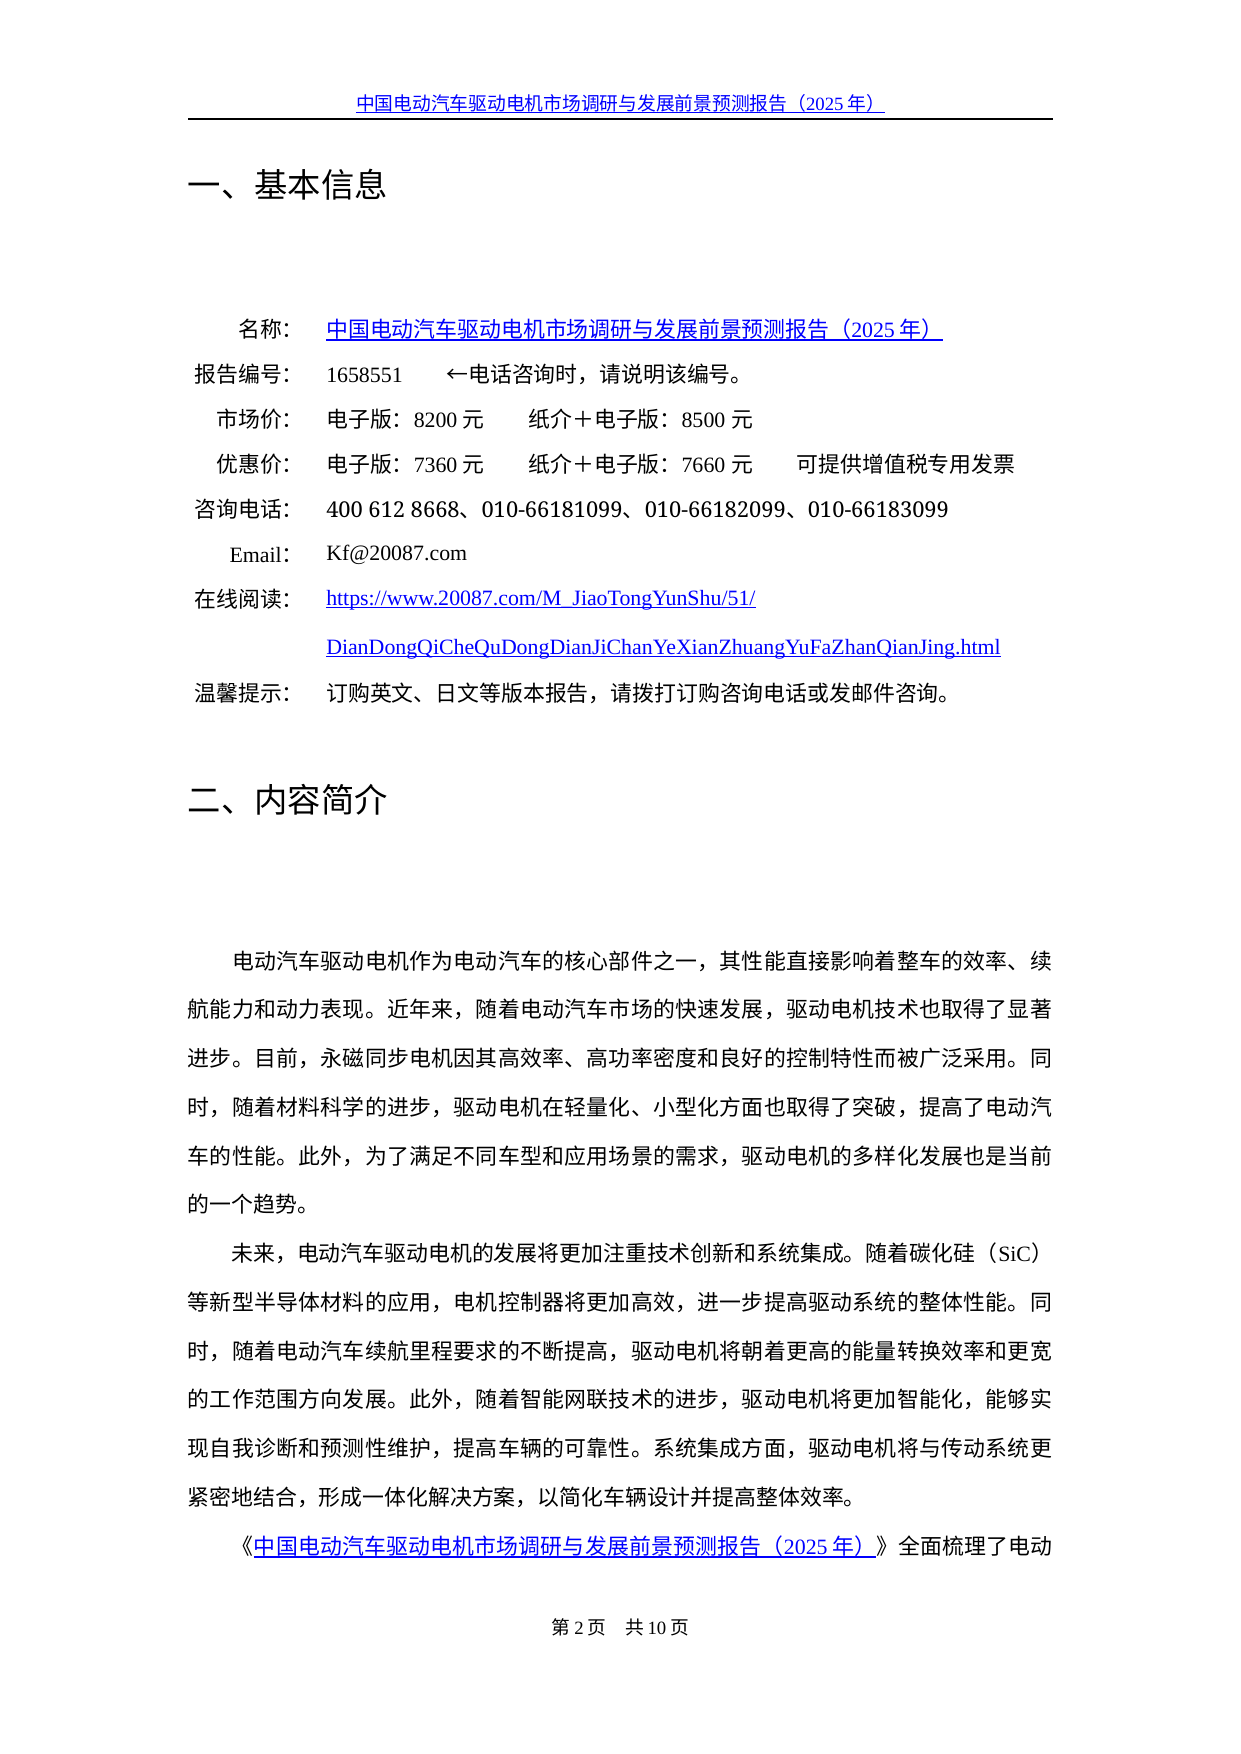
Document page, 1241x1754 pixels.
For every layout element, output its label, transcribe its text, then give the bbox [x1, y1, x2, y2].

table_cell 温馨提示： [167, 675, 315, 720]
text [187, 943, 1053, 1561]
table_cell 订购英文、日文等版本报告，请拨打订购咨询电话或发邮件咨询。 [315, 675, 1073, 720]
table_cell 报告编号： [167, 357, 315, 402]
table_cell Email： [167, 537, 315, 582]
table_cell 咨询电话： [167, 492, 315, 537]
table_header 名称： [167, 312, 315, 357]
table_cell 在线阅读： [167, 582, 315, 675]
table_cell [315, 582, 1073, 675]
table_cell 400 612 8668、010-66181099、010-66182099、010-66183099 [315, 492, 1073, 537]
table_header 中国电动汽车驱动电机市场调研与发展前景预测报告（2025年） [315, 312, 1073, 357]
title 一、基本信息 [187, 150, 1053, 215]
table_cell 优惠价： [167, 447, 315, 492]
table_cell Kf@20087.com [315, 537, 1073, 582]
title 二、内容简介 [187, 766, 1053, 831]
table_cell 市场价： [167, 402, 315, 447]
table_cell 电子版：8200 元 纸介＋电子版：8500 元 [315, 402, 1073, 447]
table_cell 电子版：7360 元 纸介＋电子版：7660 元 可提供增值税专用发票 [315, 447, 1073, 492]
table_cell 1658551 ←电话咨询时，请说明该编号。 [315, 357, 1073, 402]
